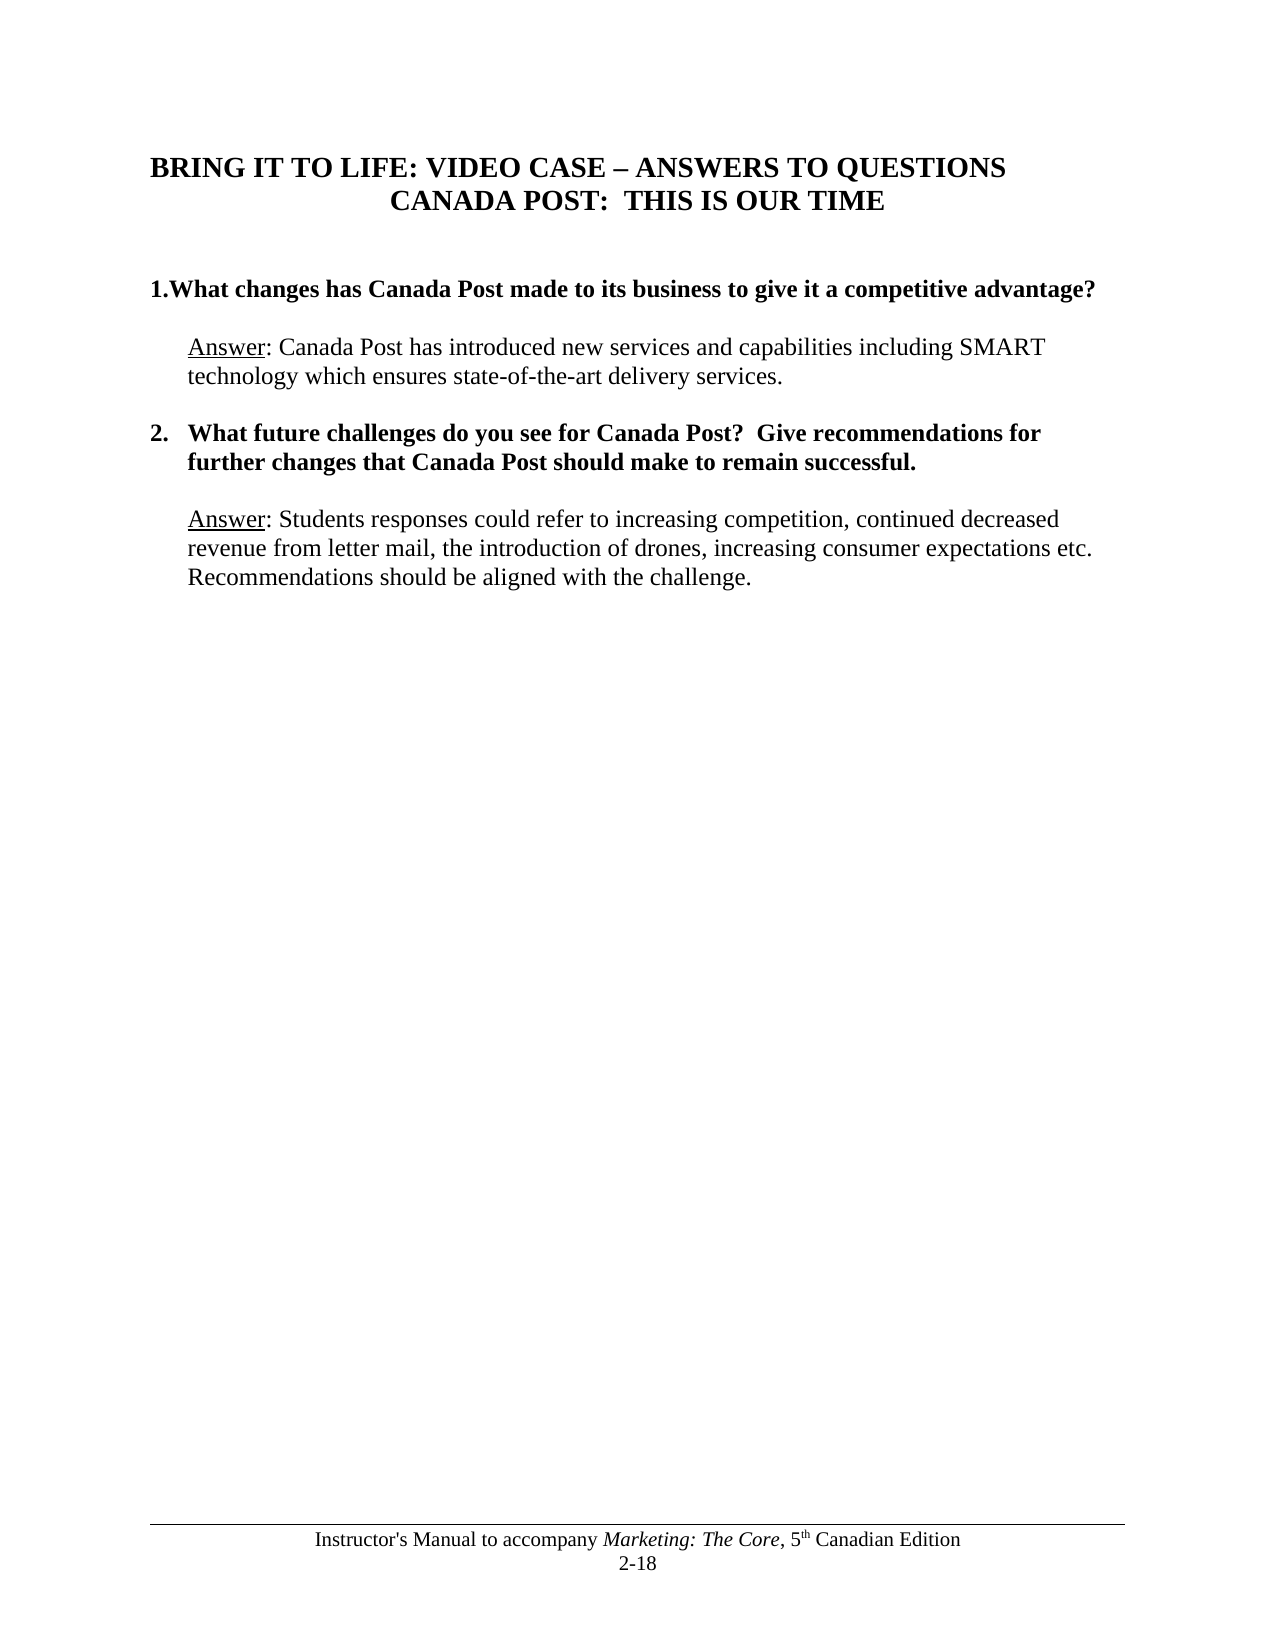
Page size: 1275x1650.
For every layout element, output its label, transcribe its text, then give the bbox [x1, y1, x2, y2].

list Answer: Canada Post has introduced new services and capabilities including SMART technology which ensures state-of-the-art delivery services. [187, 332, 1125, 389]
list What future challenges do you see for Canada Post? Give recommendations for further changes that Canada Post should make to remain successful. [150, 418, 1125, 476]
text BRING IT TO LIFE: VIDEO CASE – ANSWERS TO QUESTIONS [150, 150, 1125, 183]
text CANADA POST: THIS IS OUR TIME [150, 183, 1125, 217]
list Answer: Students responses could refer to increasing competition, continued decreased revenue from letter mail, the introduction of drones, increasing consumer expectations etc. Recommendations should be aligned with the challenge. [187, 504, 1125, 591]
text 1.What changes has Canada Post made to its business to give it a competitive advantage? [150, 274, 1125, 303]
